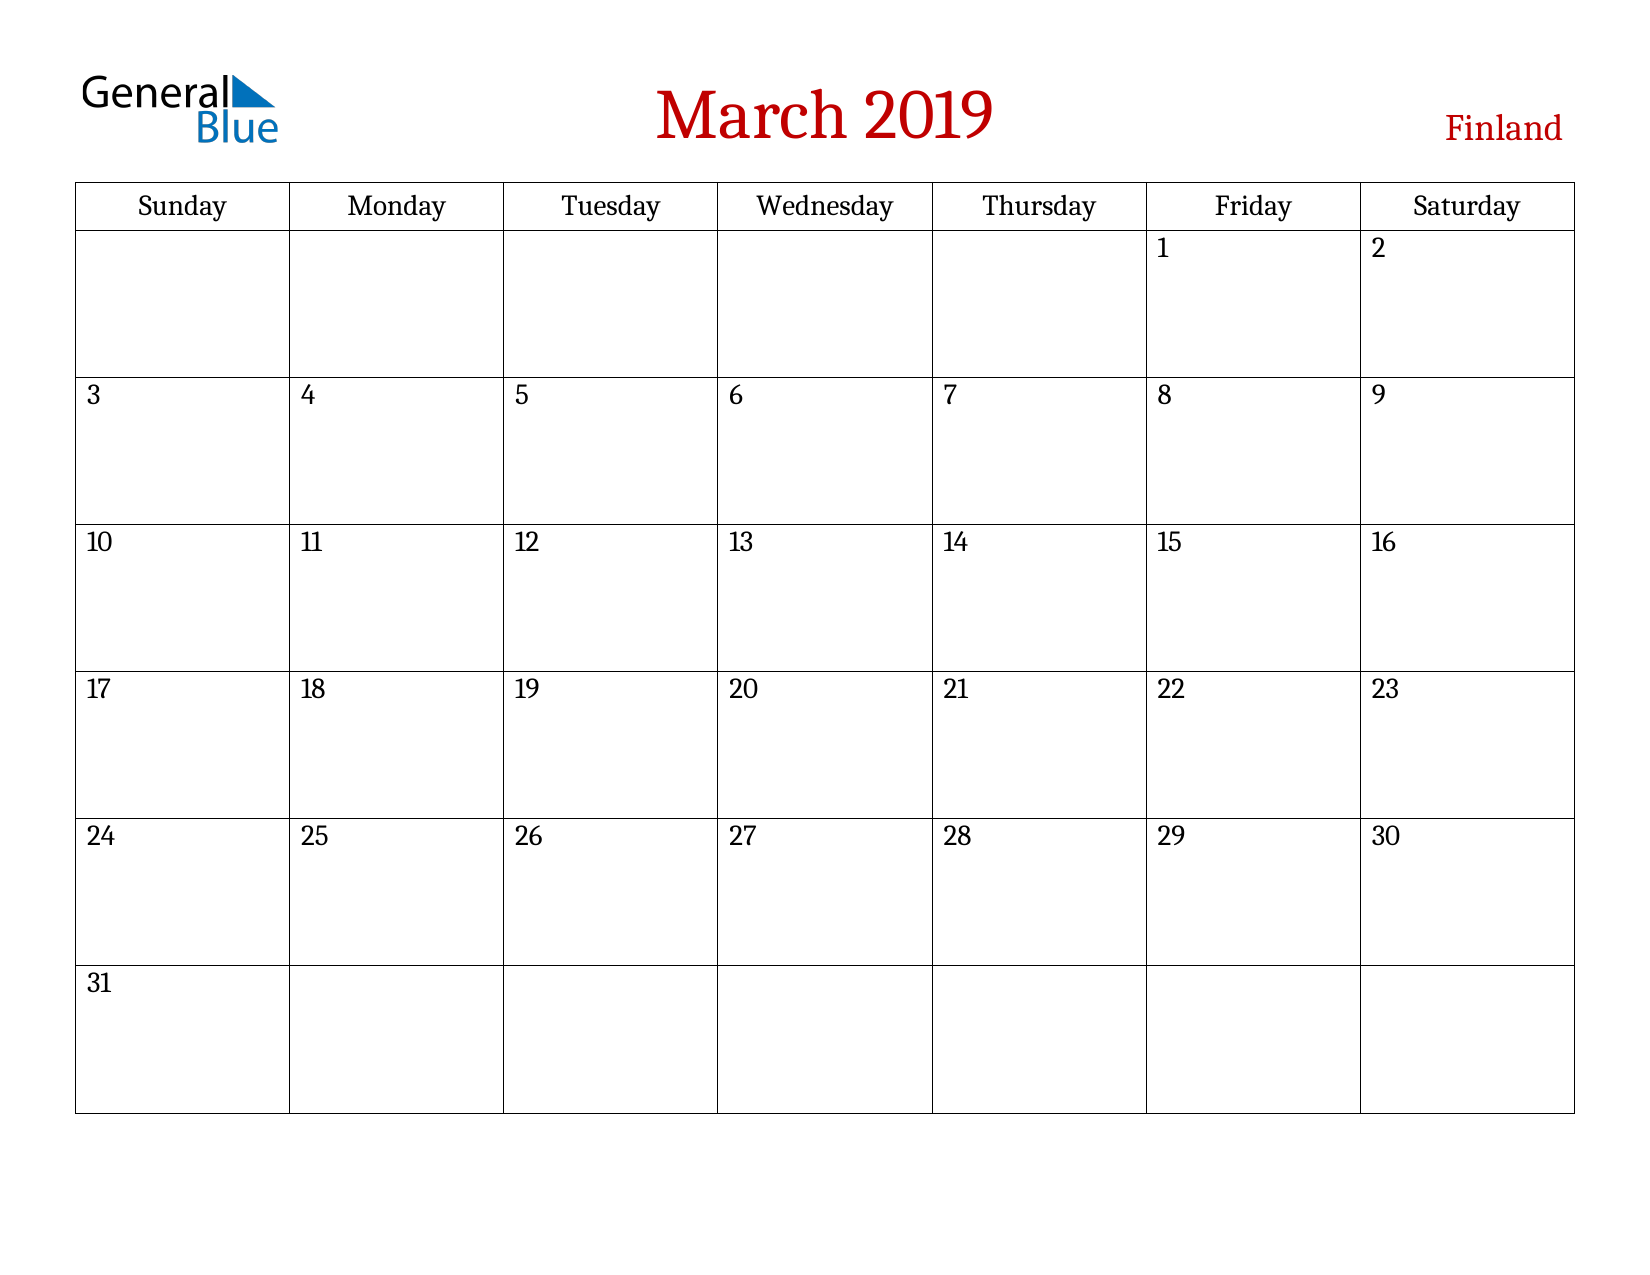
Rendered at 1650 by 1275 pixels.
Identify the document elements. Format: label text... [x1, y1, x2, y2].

table_cell [504, 966, 717, 1000]
table_header [76, 75, 503, 182]
table_cell [1147, 966, 1360, 1000]
table_cell [718, 412, 932, 524]
table_cell [718, 265, 932, 377]
table_cell 3 [76, 378, 289, 412]
table_cell Sunday [76, 183, 289, 230]
table_cell [290, 412, 503, 524]
table_cell [290, 853, 503, 965]
table_cell [1361, 706, 1574, 818]
table_cell [76, 265, 289, 377]
table_cell Wednesday [718, 183, 932, 230]
table_cell [933, 231, 1146, 264]
table_cell Thursday [933, 183, 1146, 230]
table_cell 6 [718, 378, 932, 412]
table_cell [933, 265, 1146, 377]
table_cell [1361, 412, 1574, 524]
table_cell [76, 1000, 289, 1112]
table_cell [290, 231, 503, 264]
table_cell [504, 1000, 717, 1112]
table_cell [504, 559, 717, 671]
table_cell [504, 853, 717, 965]
table_cell Tuesday [504, 183, 717, 230]
table_cell 22 [1147, 672, 1360, 706]
table_cell [504, 265, 717, 377]
table_cell Monday [290, 183, 503, 230]
table_cell [76, 559, 289, 671]
table_cell 9 [1361, 378, 1574, 412]
table_cell [933, 412, 1146, 524]
table_cell 30 [1361, 819, 1574, 853]
table_cell 25 [290, 819, 503, 853]
table_cell 13 [718, 525, 932, 559]
table_cell [290, 966, 503, 1000]
table_cell [1361, 966, 1574, 1000]
table_cell 18 [290, 672, 503, 706]
table_cell 26 [504, 819, 717, 853]
table_cell [1147, 706, 1360, 818]
table_cell 4 [290, 378, 503, 412]
table_cell 10 [76, 525, 289, 559]
table_header Finland [1146, 75, 1574, 182]
table_cell [718, 966, 932, 1000]
table_cell 14 [933, 525, 1146, 559]
table_cell 12 [504, 525, 717, 559]
table_cell 16 [1361, 525, 1574, 559]
table_cell [504, 706, 717, 818]
table_cell 21 [933, 672, 1146, 706]
table_cell [1147, 559, 1360, 671]
table_cell [290, 1000, 503, 1112]
table_cell Saturday [1361, 183, 1574, 230]
table_cell 17 [76, 672, 289, 706]
table_cell [718, 231, 932, 264]
table_cell 2 [1361, 231, 1574, 264]
table_header March 2019 [504, 75, 1146, 182]
table_cell 20 [718, 672, 932, 706]
table_cell [504, 412, 717, 524]
table_cell [1361, 853, 1574, 965]
table_cell [1147, 412, 1360, 524]
table_cell 28 [933, 819, 1146, 853]
table_cell [1361, 265, 1574, 377]
table_cell [1361, 559, 1574, 671]
table_cell 5 [504, 378, 717, 412]
table_cell [76, 853, 289, 965]
table_cell 8 [1147, 378, 1360, 412]
table_cell [933, 1000, 1146, 1112]
table_cell 15 [1147, 525, 1360, 559]
table_cell 23 [1361, 672, 1574, 706]
table_cell [933, 706, 1146, 818]
table_cell [76, 231, 289, 264]
table_cell [933, 559, 1146, 671]
table_cell [933, 853, 1146, 965]
table_cell [504, 231, 717, 264]
table_cell 7 [933, 378, 1146, 412]
table_cell 24 [76, 819, 289, 853]
table_cell 31 [76, 966, 289, 1000]
table_cell 29 [1147, 819, 1360, 853]
table_cell 1 [1147, 231, 1360, 264]
table_cell [718, 559, 932, 671]
table_cell Friday [1147, 183, 1360, 230]
table_cell [290, 265, 503, 377]
table_cell [1147, 1000, 1360, 1112]
table_cell [290, 706, 503, 818]
table_cell [718, 706, 932, 818]
table_cell [76, 412, 289, 524]
table_cell 19 [504, 672, 717, 706]
table_cell [290, 559, 503, 671]
table_cell [933, 966, 1146, 1000]
table_cell [718, 1000, 932, 1112]
table_cell [1147, 853, 1360, 965]
table_cell 27 [718, 819, 932, 853]
picture [82, 75, 278, 143]
table_cell [76, 706, 289, 818]
table_cell [1361, 1000, 1574, 1112]
table_cell 11 [290, 525, 503, 559]
table_cell [718, 853, 932, 965]
table_cell [1147, 265, 1360, 377]
